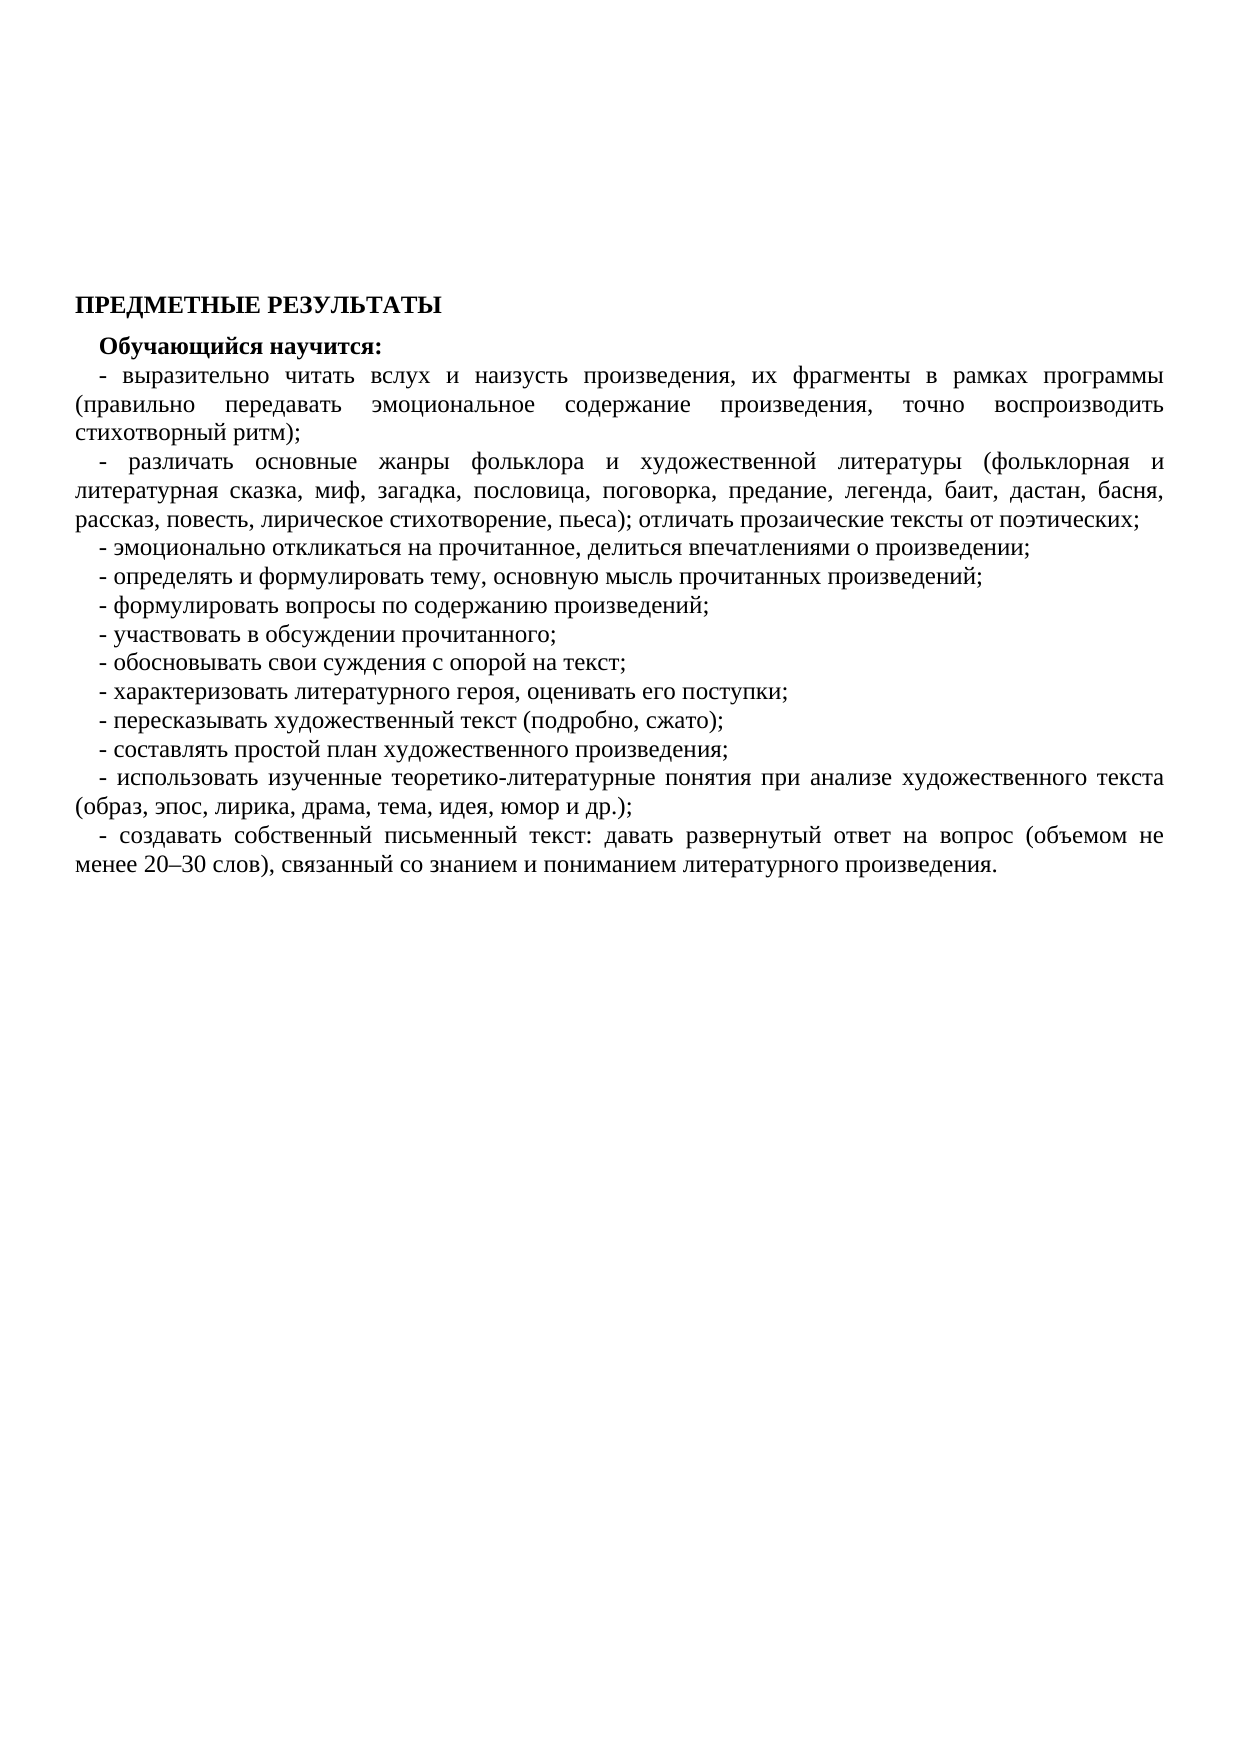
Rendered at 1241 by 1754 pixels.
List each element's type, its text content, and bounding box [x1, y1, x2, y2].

text - различать основные жанры фольклора и художественной литературы (фольклорная и литературная сказка, миф, загадка, пословица, поговорка, предание, легенда, баит, дастан, басня, рассказ, повесть, лирическое стихотворение, пьеса); отличать прозаические тексты от поэтических; [75, 446, 1165, 532]
text - обосновывать свои суждения с опорой на текст; [75, 647, 1165, 676]
text - создавать собственный письменный текст: давать развернутый ответ на вопрос (объемом не менее 20–30 слов), связанный со знанием и пониманием литературного произведения. [75, 820, 1165, 877]
text - составлять простой план художественного произведения; [75, 734, 1165, 762]
text - выразительно читать вслух и наизусть произведения, их фрагменты в рамках программы (правильно передавать эмоциональное содержание произведения, точно воспроизводить стихотворный ритм); [75, 360, 1165, 446]
text Обучающийся научится: [75, 331, 1165, 360]
text - участвовать в обсуждении прочитанного; [75, 619, 1165, 647]
text - формулировать вопросы по содержанию произведений; [75, 590, 1165, 619]
text - определять и формулировать тему, основную мысль прочитанных произведений; [75, 561, 1165, 590]
text - использовать изученные теоретико-литературные понятия при анализе художественного текста (образ, эпос, лирика, драма, тема, идея, юмор и др.); [75, 762, 1165, 820]
text ПРЕДМЕТНЫЕ РЕЗУЛЬТАТЫ [75, 290, 1165, 319]
text - характеризовать литературного героя, оценивать его поступки; [75, 676, 1165, 705]
text - пересказывать художественный текст (подробно, сжато); [75, 705, 1165, 734]
text - эмоционально откликаться на прочитанное, делиться впечатлениями о произведении; [75, 532, 1165, 561]
